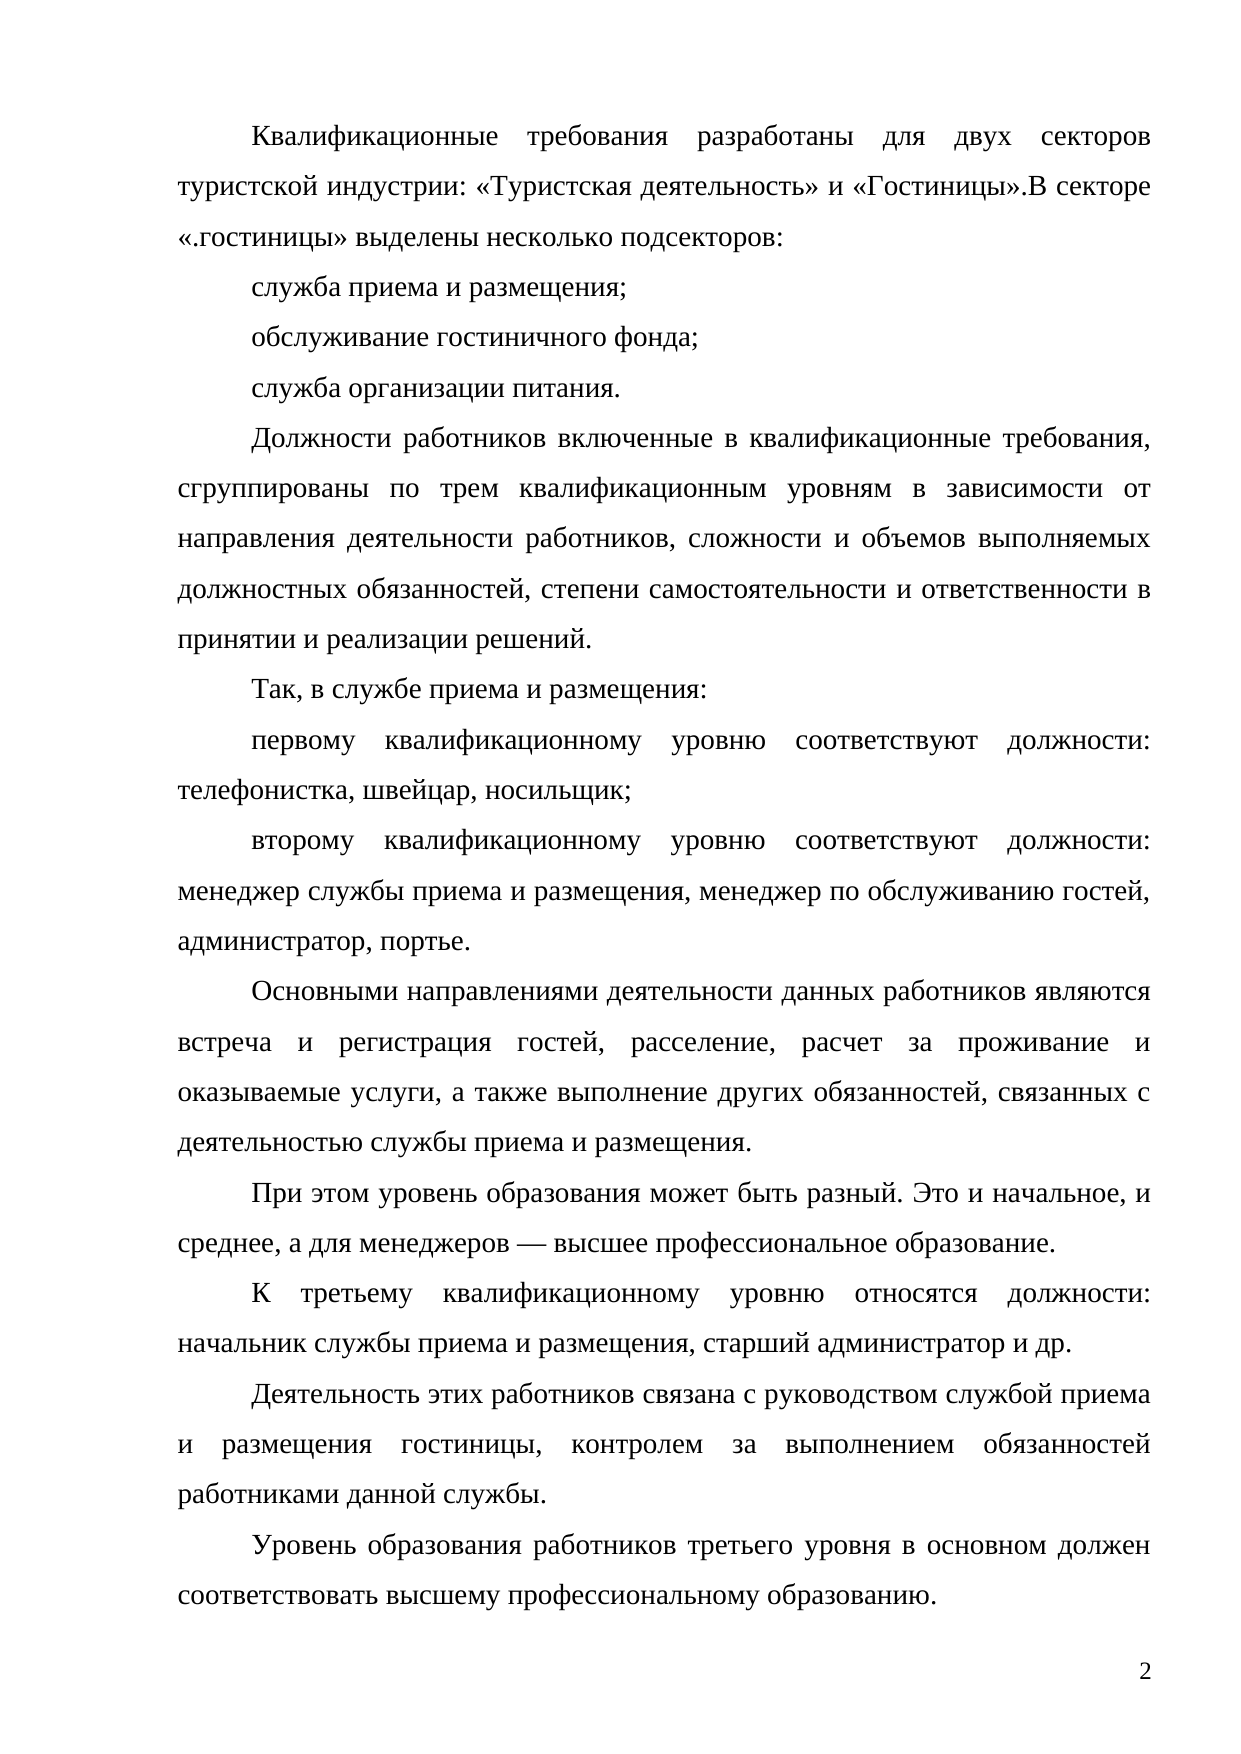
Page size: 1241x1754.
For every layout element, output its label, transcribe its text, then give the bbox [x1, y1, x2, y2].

text Деятельность этих работников связана с руководством службой приема и размещения гостиницы, контролем за выполнением обязанностей работниками данной службы. [177, 1376, 1152, 1510]
text служба приема и размещения; [177, 269, 1152, 303]
text служба организации питания. [177, 370, 1152, 403]
text второму квалификационному уровню соответствуют должности: менеджер службы приема и размещения, менеджер по обслуживанию гостей, администратор, портье. [177, 822, 1152, 957]
text Так, в службе приема и размещения: [177, 672, 1152, 705]
text первому квалификационному уровню соответствуют должности: телефонистка, швейцар, носильщик; [177, 722, 1152, 806]
text Основными направлениями деятельности данных работников являются встреча и регистрация гостей, расселение, расчет за проживание и оказываемые услуги, а также выполнение других обязанностей, связанных с деятельностью службы приема и размещения. [177, 973, 1152, 1158]
text обслуживание гостиничного фонда; [177, 319, 1152, 353]
text Уровень образования работников третьего уровня в основном должен соответствовать высшему профессиональному образованию. [177, 1527, 1152, 1611]
text К третьему квалификационному уровню относятся должности: начальник службы приема и размещения, старший администратор и др. [177, 1275, 1152, 1359]
text Квалификационные требования разработаны для двух секторов туристской индустрии: «Туристская деятельность» и «Гостиницы».В секторе «.гостиницы» выделены несколько подсекторов: [177, 118, 1152, 252]
text При этом уровень образования может быть разный. Это и начальное, и среднее, а для менеджеров — высшее профессиональное образование. [177, 1175, 1152, 1258]
text Должности работников включенные в квалификационные требования, сгруппированы по трем квалификационным уровням в зависимости от направления деятельности работников, сложности и объемов выполняемых должностных обязанностей, степени самостоятельности и ответственности в принятии и реализации решений. [177, 420, 1152, 655]
